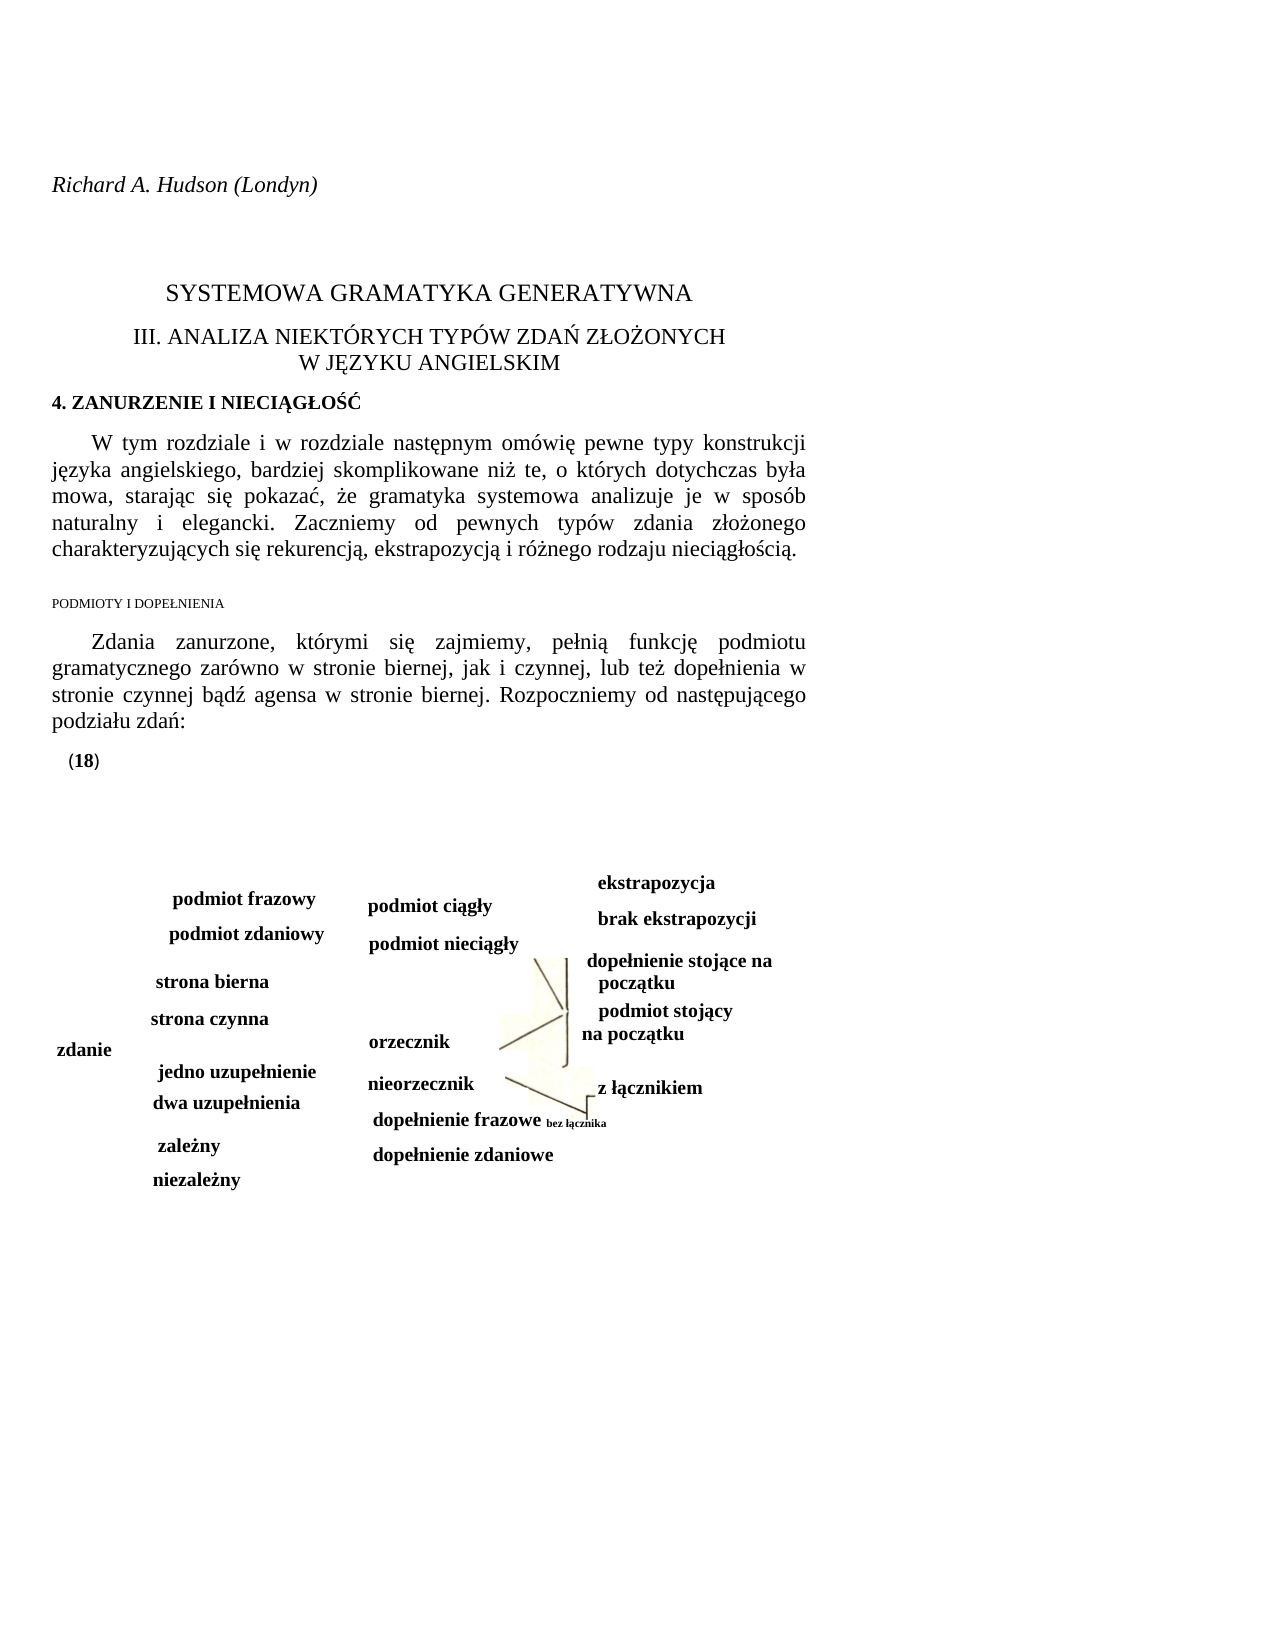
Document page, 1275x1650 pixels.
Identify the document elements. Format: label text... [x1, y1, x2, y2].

text zdanie [57, 1041, 117, 1061]
text podmiot stojący na początku [582, 1000, 735, 1045]
text dopełnienie zdaniowe [368, 1133, 579, 1169]
text orzecznik [369, 1032, 450, 1052]
text III. ANALIZA NIEKTÓRYCH TYPÓW ZDAŃ ZŁOŻONYCH W JĘZYKU ANGIELSKIM [52, 323, 807, 376]
picture [498, 958, 596, 1098]
text podmiot frazowy podmiot zdaniowy [151, 877, 338, 948]
text Richard A. Hudson (Londyn) [52, 171, 357, 198]
text dopełnienie stojące na początku [582, 950, 774, 994]
text zależny niezależny [153, 1125, 258, 1193]
text strona bierna strona czynna [151, 959, 290, 1033]
text dwa uzupełnienia [153, 1093, 333, 1113]
text W tym rozdziale i w rozdziale następnym omówię pewne typy konstrukcji języka angielskiego, bardziej skomplikowane niż te, o których dotychczas była mowa, starając się pokazać, że gramatyka systemowa analizuje je w sposób naturalny i elegancki. Zaczniemy od pewnych typów zdania złożonego charakteryzujących się rekurencją, ekstrapozycją i różnego rodzaju nieciągłością. [52, 429, 807, 562]
text PODMIOTY I DOPEŁNIENIA [52, 597, 807, 611]
text z łącznikiem [598, 1079, 703, 1098]
text 4. ZANURZENIE I NIECIĄGŁOŚĆ [52, 394, 807, 413]
text jedno uzupełnienie [153, 1062, 333, 1082]
text ekstrapozycja brak ekstrapozycji [598, 861, 771, 933]
text Zdania zanurzone, którymi się zajmiemy, pełnią funkcję podmiotu gramatycznego zarówno w stronie biernej, jak i czynnej, lub też dopełnienia w stronie czynnej bądź agensa w stronie biernej. Rozpoczniemy od następującego podziału zdań: [52, 628, 807, 734]
text podmiot nieciągły [369, 934, 519, 954]
text dopełnienie frazowe bez łącznika [368, 1098, 714, 1133]
text SYSTEMOWA GRAMATYKA GENERATYWNA [52, 281, 807, 306]
text podmiot ciągły [368, 896, 492, 916]
text nieorzecznik [368, 1062, 506, 1098]
text (18) [68, 752, 807, 771]
